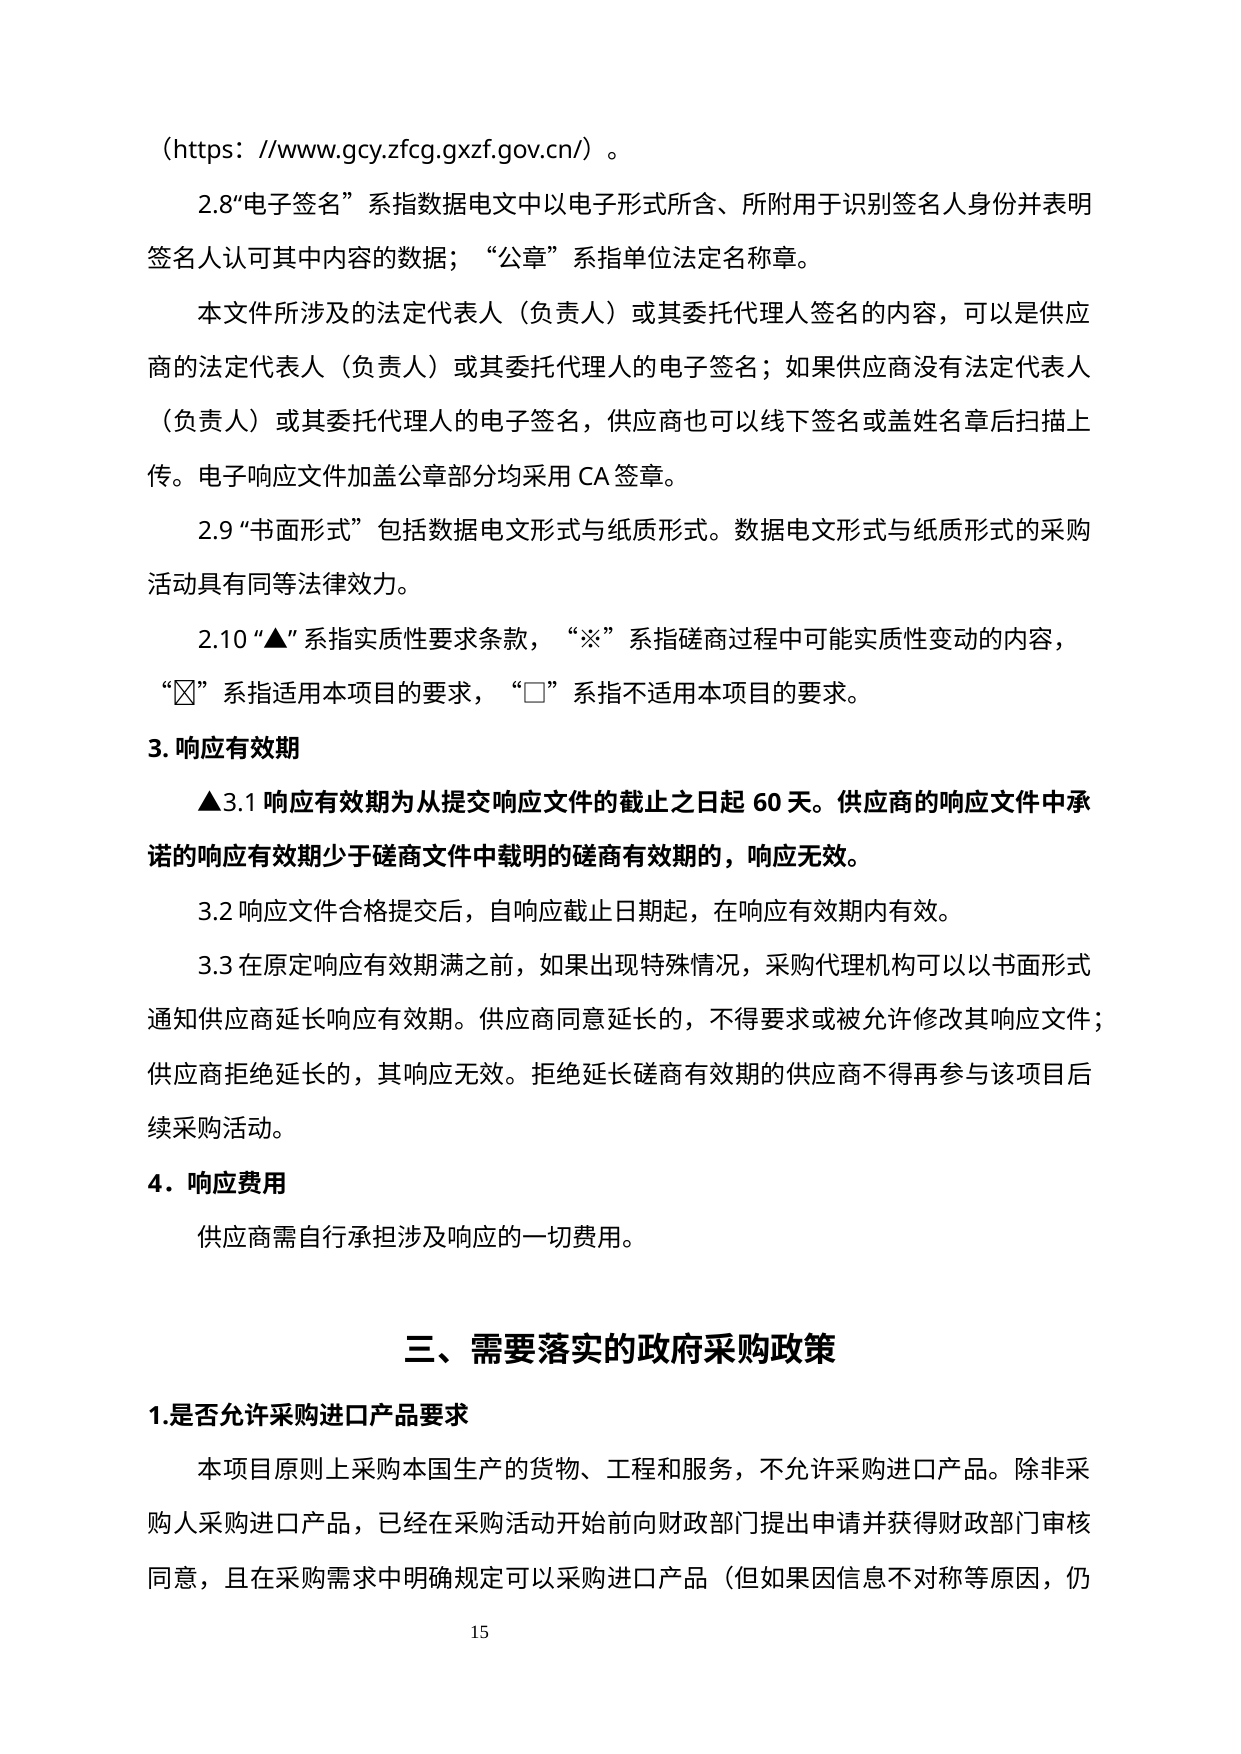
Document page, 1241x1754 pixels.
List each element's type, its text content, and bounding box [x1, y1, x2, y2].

text 4．响应费用 [148, 1163, 1092, 1199]
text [148, 130, 1092, 166]
text 3.3在原定响应有效期满之前，如果出现特殊情况，采购代理机构可以以书面形式通知供应商延长响应有效期。供应商同意延长的，不得要求或被允许修改其响应文件；供应商拒绝延长的，其响应无效。拒绝延长磋商有效期的供应商不得再参与该项目后续采购活动。 [148, 946, 1092, 1145]
text 3.2响应文件合格提交后，自响应截止日期起，在响应有效期内有效。 [148, 891, 1092, 927]
text 2.8“电子签名”系指数据电文中以电子形式所含、所附用于识别签名人身份并表明签名人认可其中内容的数据；“公章”系指单位法定名称章。 [148, 184, 1092, 275]
text 2.9 “书面形式”包括数据电文形式与纸质形式。数据电文形式与纸质形式的采购活动具有同等法律效力。 [148, 511, 1092, 601]
text 2.10 “▲” 系指实质性要求条款，“※”系指磋商过程中可能实质性变动的内容， “”系指适用本项目的要求，“□”系指不适用本项目的要求。 [148, 619, 1092, 710]
text 1.是否允许采购进口产品要求 [148, 1395, 1092, 1431]
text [148, 1449, 1092, 1594]
text 供应商需自行承担涉及响应的一切费用。 [148, 1217, 1092, 1254]
text 本文件所涉及的法定代表人（负责人）或其委托代理人签名的内容，可以是供应商的法定代表人（负责人）或其委托代理人的电子签名；如果供应商没有法定代表人（负责人）或其委托代理人的电子签名，供应商也可以线下签名或盖姓名章后扫描上传。电子响应文件加盖公章部分均采用CA签章。 [148, 293, 1092, 492]
text 3. 响应有效期 [148, 728, 1092, 764]
text ▲3.1响应有效期为从提交响应文件的截止之日起60天。供应商的响应文件中承诺的响应有效期少于磋商文件中载明的磋商有效期的，响应无效。 [148, 782, 1092, 873]
text 三、需要落实的政府采购政策 [148, 1323, 1092, 1371]
